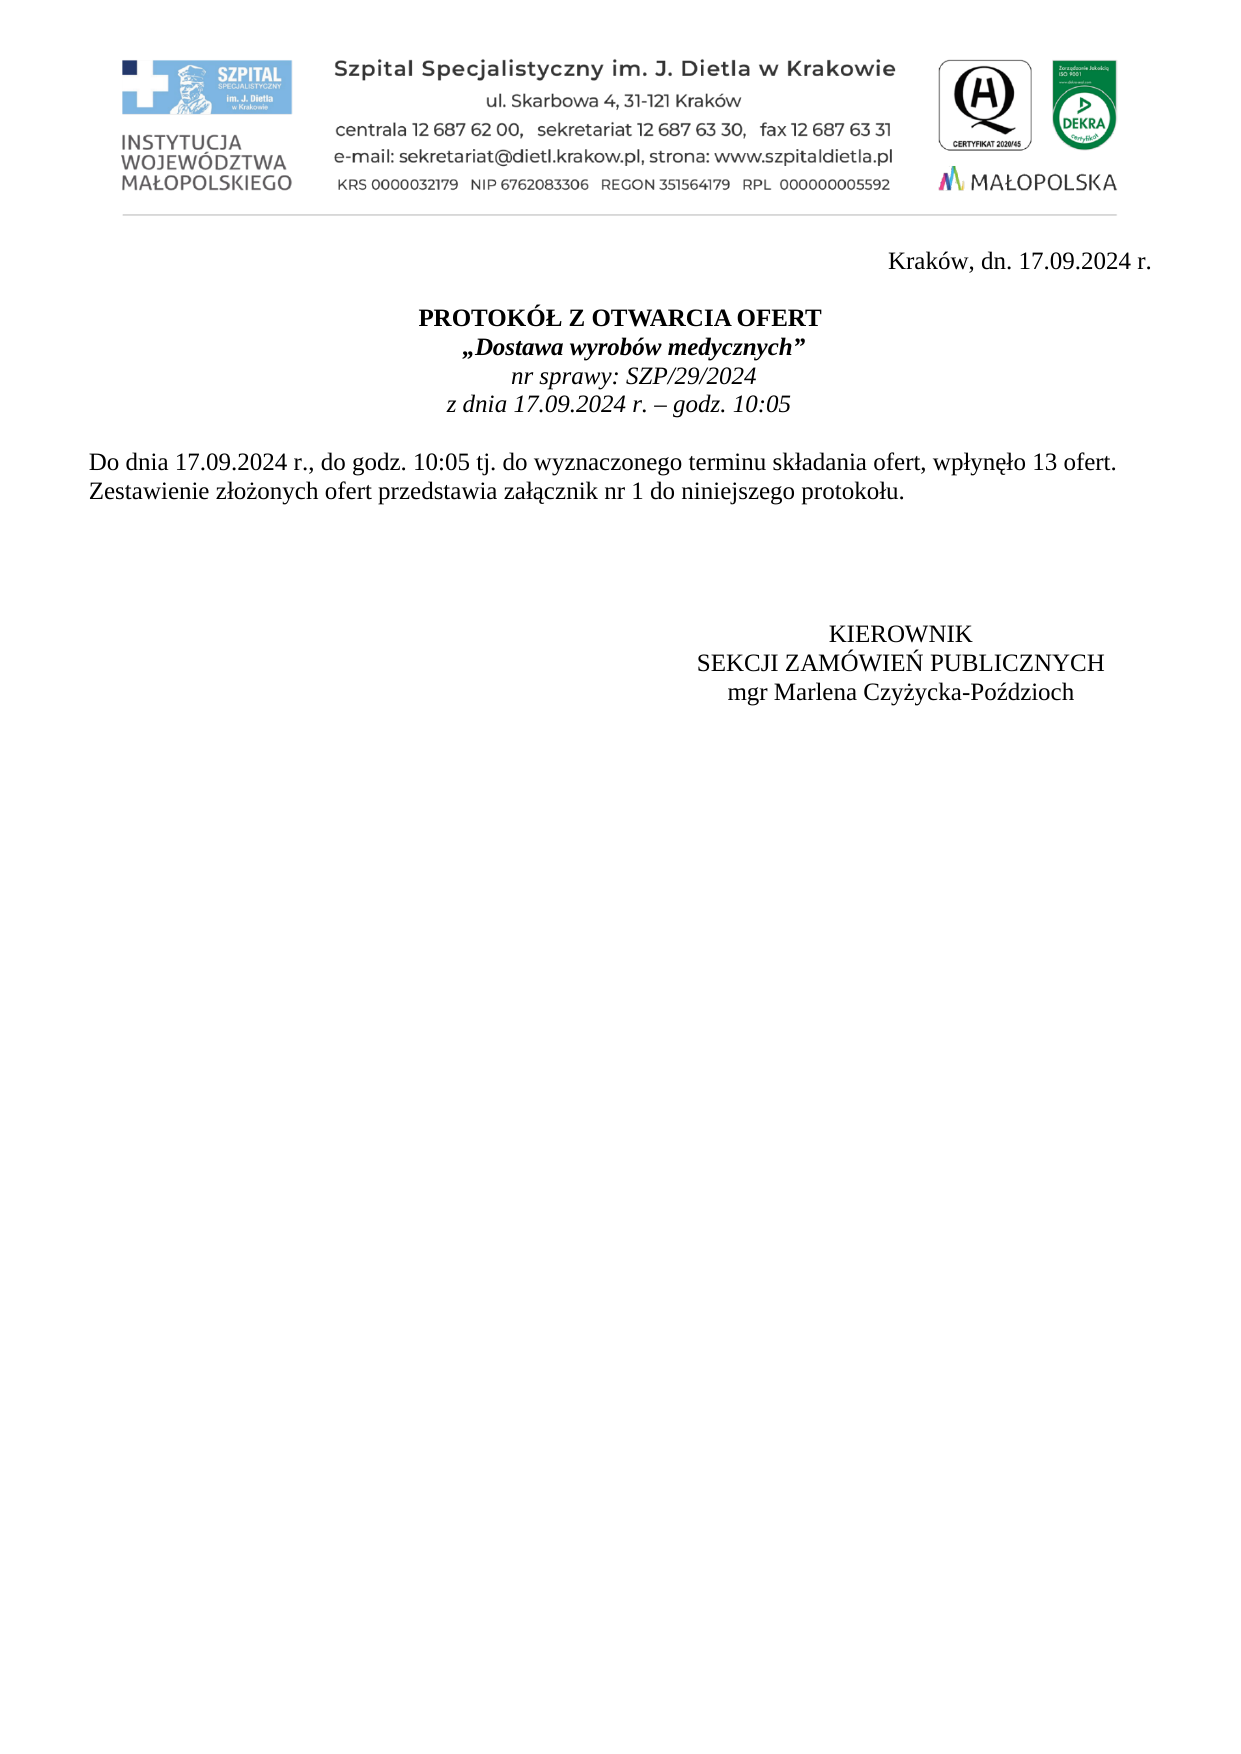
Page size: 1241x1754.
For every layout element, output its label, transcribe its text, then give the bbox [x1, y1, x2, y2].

text PROTOKÓŁ Z OTWARCIA OFERT [89, 303, 1152, 332]
text z dnia 17.09.2024 r. – godz. 10:05 [89, 389, 1152, 418]
text Zestawienie złożonych ofert przedstawia załącznik nr 1 do niniejszego protokołu. [89, 476, 1152, 504]
picture [88, 24, 1152, 227]
text SEKCJI ZAMÓWIEŃ PUBLICZNYCH [650, 648, 1152, 677]
text mgr Marlena Czyżycka-Poździoch [650, 677, 1152, 706]
text Kraków, dn. 17.09.2024 r. [89, 246, 1152, 274]
text nr sprawy: SZP/29/2024 [118, 361, 1152, 389]
text Do dnia 17.09.2024 r., do godz. 10:05 tj. do wyznaczonego terminu składania ofert, wpłynęło 13 ofert. [89, 447, 1152, 476]
text KIEROWNIK [650, 619, 1152, 648]
text „Dostawa wyrobów medycznych” [118, 332, 1152, 361]
